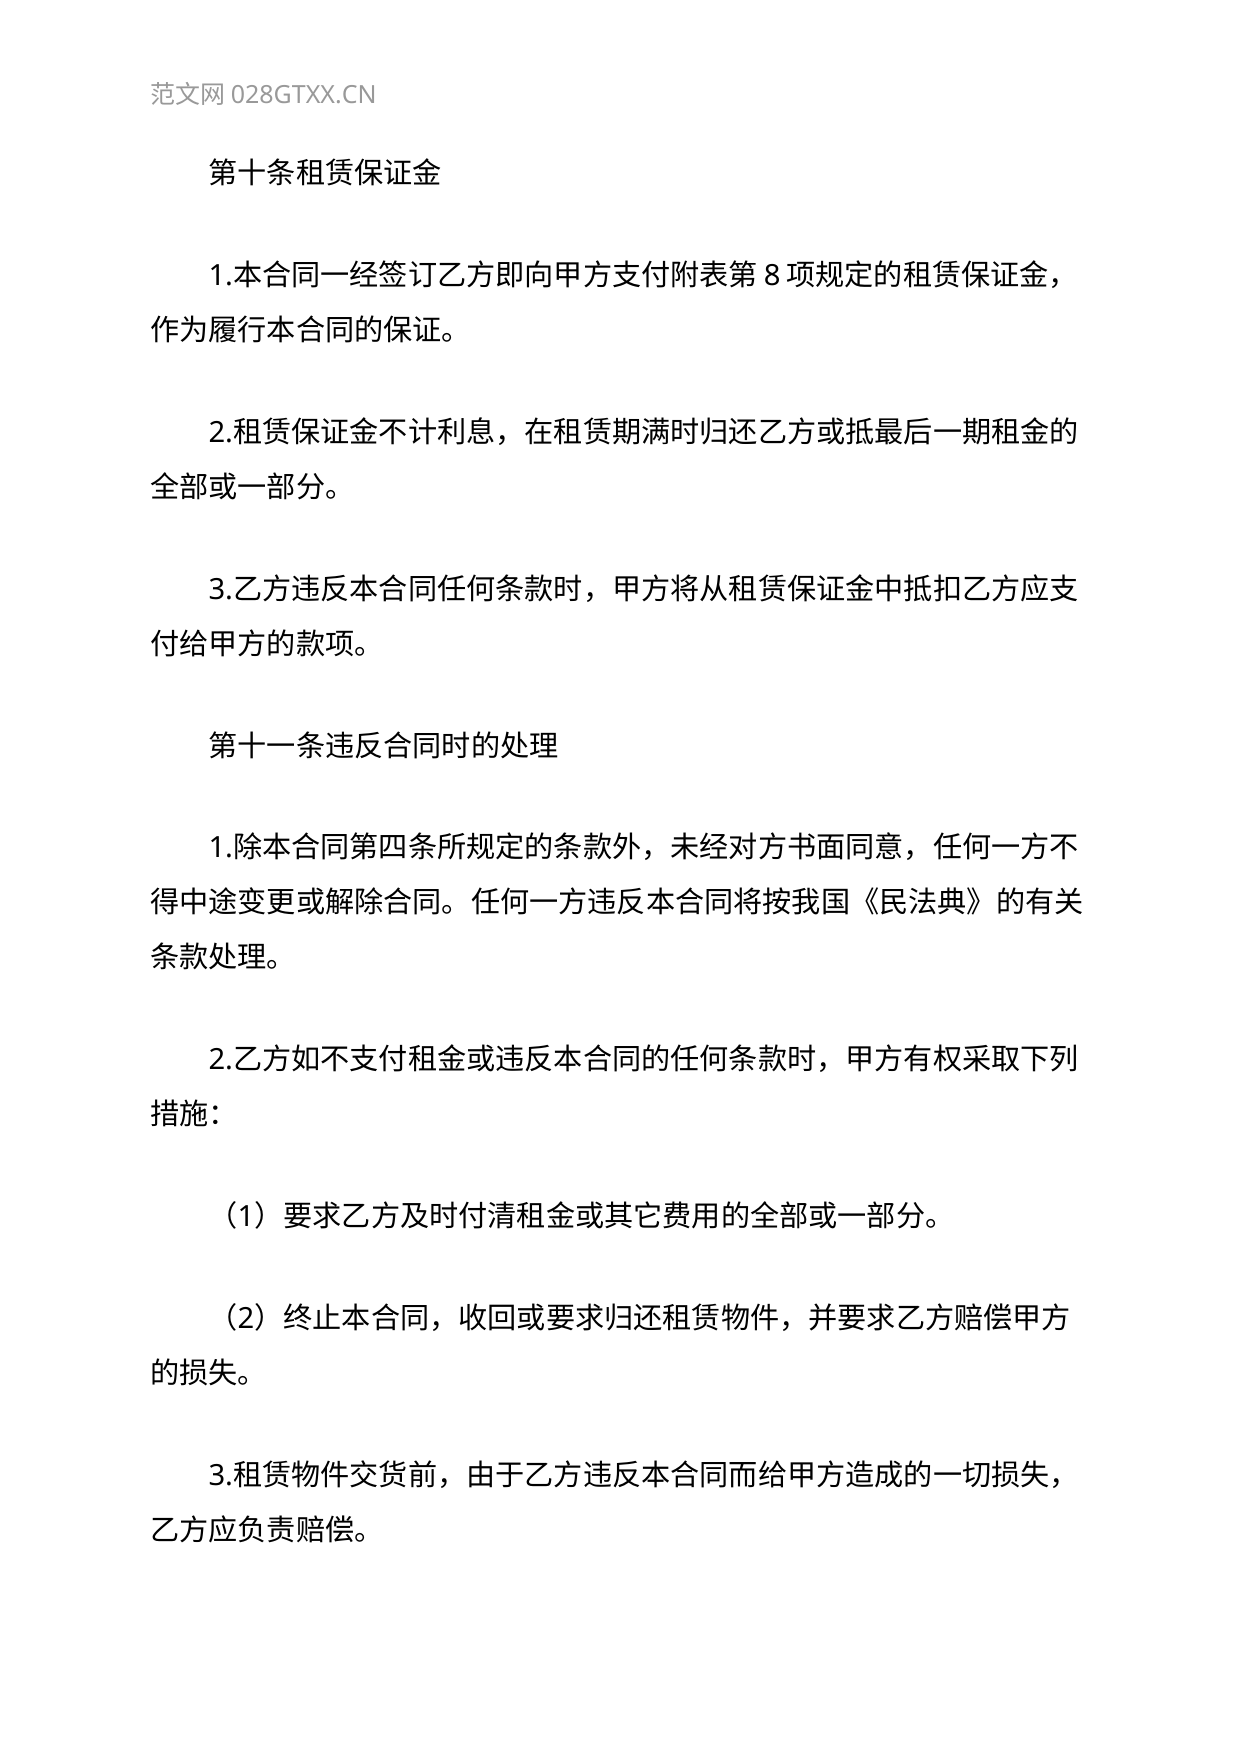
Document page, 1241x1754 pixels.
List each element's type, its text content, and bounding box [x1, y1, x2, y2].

text 2.乙方如不支付租金或违反本合同的任何条款时，甲方有权采取下列措施： [150, 1036, 1090, 1133]
text 3.租赁物件交货前，由于乙方违反本合同而给甲方造成的一切损失，乙方应负责赔偿。 [150, 1451, 1090, 1548]
text 第十一条违反合同时的处理 [150, 722, 1090, 764]
text 2.租赁保证金不计利息，在租赁期满时归还乙方或抵最后一期租金的全部或一部分。 [150, 408, 1090, 506]
text 3.乙方违反本合同任何条款时，甲方将从租赁保证金中抵扣乙方应支付给甲方的款项。 [150, 565, 1090, 663]
text 1.除本合同第四条所规定的条款外，未经对方书面同意，任何一方不得中途变更或解除合同。任何一方违反本合同将按我国《民法典》的有关条款处理。 [150, 824, 1090, 976]
text （1）要求乙方及时付清租金或其它费用的全部或一部分。 [150, 1192, 1090, 1235]
text （2）终止本合同，收回或要求归还租赁物件，并要求乙方赔偿甲方的损失。 [150, 1294, 1090, 1392]
text 1.本合同一经签订乙方即向甲方支付附表第8项规定的租赁保证金，作为履行本合同的保证。 [150, 252, 1090, 349]
text 第十条租赁保证金 [150, 150, 1090, 192]
